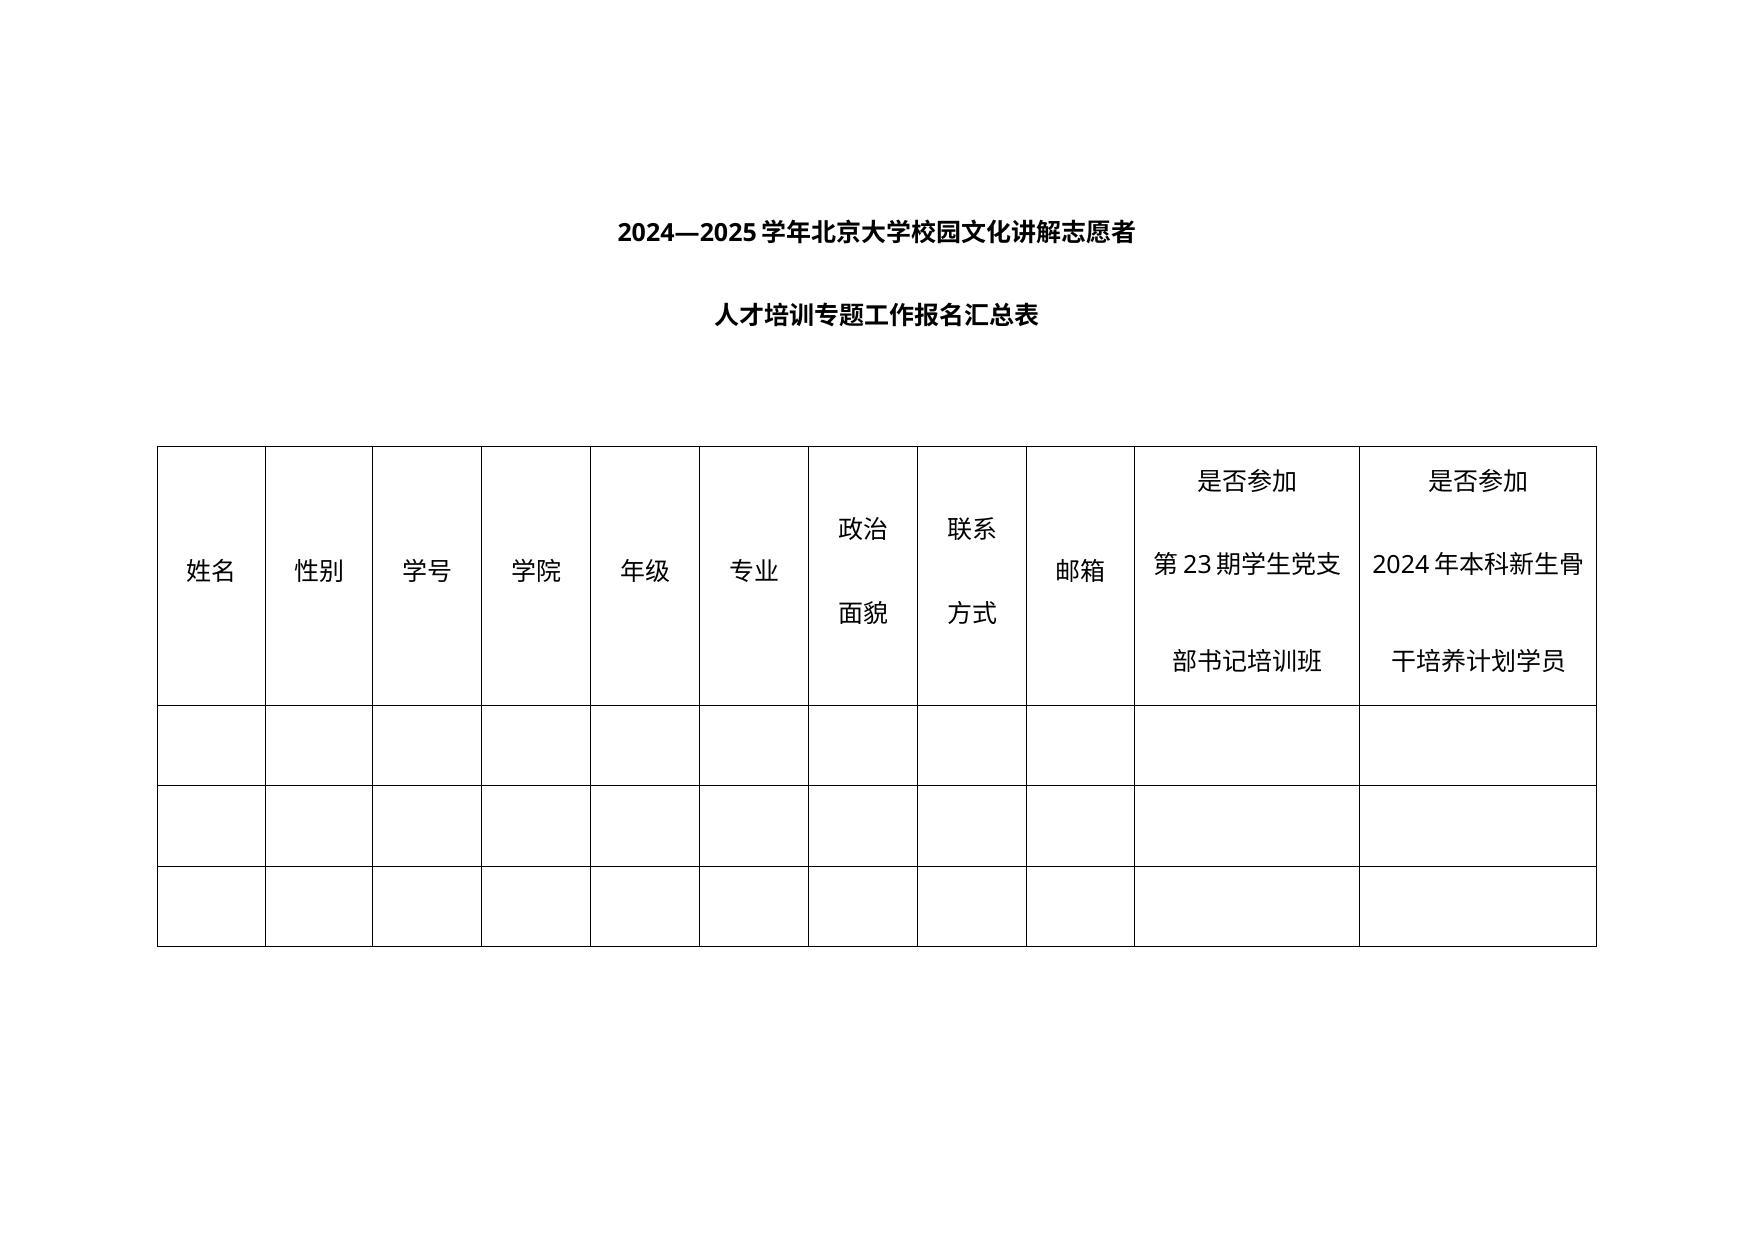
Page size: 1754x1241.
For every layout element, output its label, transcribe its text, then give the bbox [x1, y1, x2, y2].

table_cell [1135, 786, 1359, 866]
table_cell [266, 706, 372, 785]
table_header 性别 [266, 447, 372, 705]
table_cell [1027, 786, 1134, 866]
table_cell [1027, 867, 1134, 946]
table_header 是否参加 2024年本科新生骨干培养计划学员 [1360, 447, 1596, 705]
table_cell [482, 867, 590, 946]
table_cell [809, 867, 917, 946]
table_header 学院 [482, 447, 590, 705]
table_cell [591, 867, 699, 946]
table_header 学号 [373, 447, 481, 705]
table_cell [1360, 706, 1596, 785]
table_cell [373, 867, 481, 946]
table_cell [482, 786, 590, 866]
table_header 年级 [591, 447, 699, 705]
table_header 姓名 [158, 447, 265, 705]
table_cell [482, 706, 590, 785]
table_header 邮箱 [1027, 447, 1134, 705]
table_cell [918, 706, 1026, 785]
table_cell [1135, 867, 1359, 946]
table_header 是否参加 第23期学生党支部书记培训班 [1135, 447, 1359, 705]
text 人才培训专题工作报名汇总表 [150, 281, 1604, 346]
table_cell [373, 706, 481, 785]
table_cell [1360, 867, 1596, 946]
table_cell [1360, 786, 1596, 866]
table_cell [591, 706, 699, 785]
table_cell [266, 867, 372, 946]
table_cell [918, 867, 1026, 946]
table_cell [700, 867, 808, 946]
table_header 联系 方式 [918, 447, 1026, 705]
table_cell [1135, 706, 1359, 785]
table_cell [700, 706, 808, 785]
table_cell [266, 786, 372, 866]
table_cell [158, 706, 265, 785]
table_cell [591, 786, 699, 866]
table_cell [158, 867, 265, 946]
table_cell [918, 786, 1026, 866]
text 2024—2025学年北京大学校园文化讲解志愿者 [150, 198, 1604, 263]
table_cell [700, 786, 808, 866]
table_cell [809, 786, 917, 866]
table_header 政治 面貌 [809, 447, 917, 705]
table_cell [809, 706, 917, 785]
table_cell [373, 786, 481, 866]
table_cell [158, 786, 265, 866]
table_cell [1027, 706, 1134, 785]
table_header 专业 [700, 447, 808, 705]
